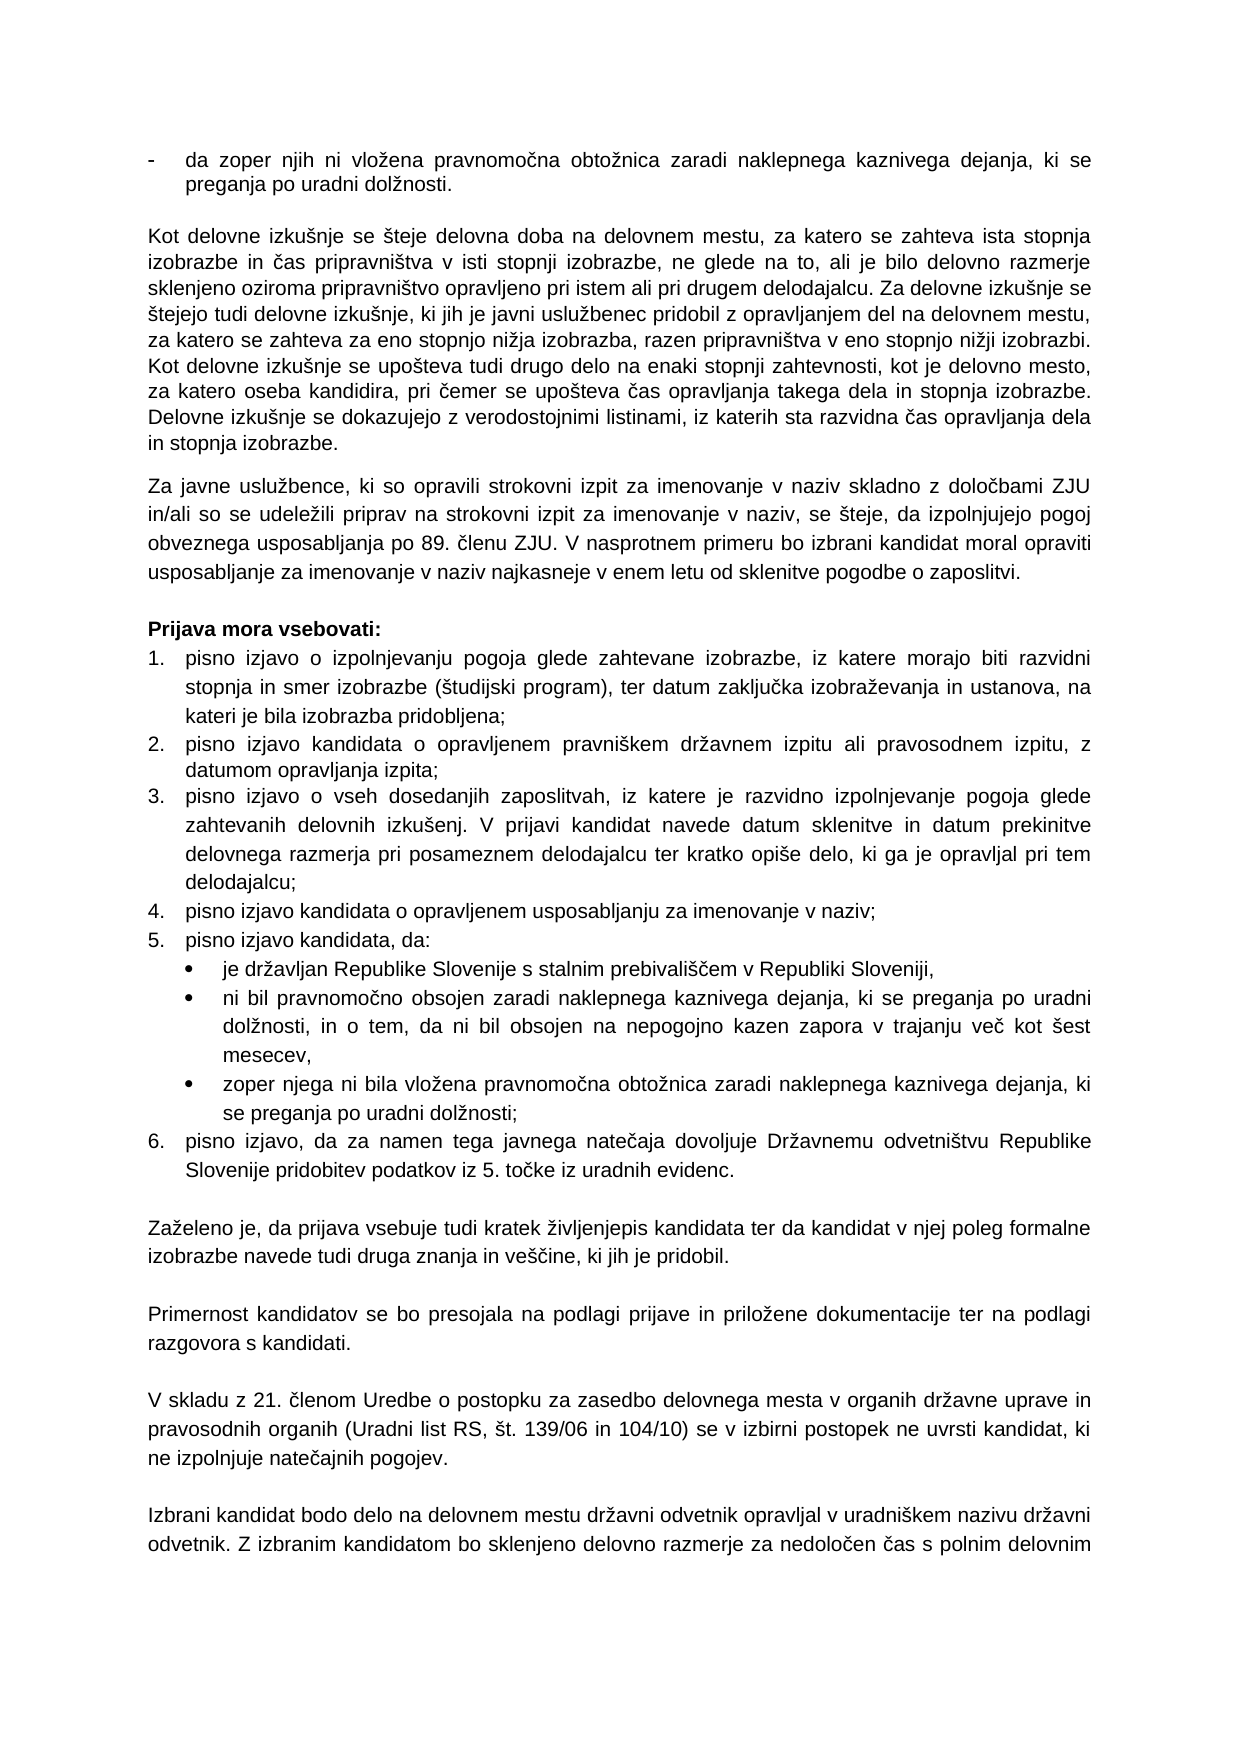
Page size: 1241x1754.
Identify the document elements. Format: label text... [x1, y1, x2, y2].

list pisno izjavo, da za namen tega javnega natečaja dovoljuje Državnemu odvetništvu Republike Slovenije pridobitev podatkov iz 5. točke iz uradnih evidenc. [148, 1129, 1093, 1182]
text Zaželeno je, da prijava vsebuje tudi kratek življenjepis kandidata ter da kandidat v njej poleg formalne izobrazbe navede tudi druga znanja in veščine, ki jih je pridobil. [148, 1216, 1093, 1268]
text Kot delovne izkušnje se šteje delovna doba na delovnem mestu, za katero se zahteva ista stopnja izobrazbe in čas pripravništva v isti stopnji izobrazbe, ne glede na to, ali je bilo delovno razmerje sklenjeno oziroma pripravništvo opravljeno pri istem ali pri drugem delodajalcu. Za delovne izkušnje se štejejo tudi delovne izkušnje, ki jih je javni uslužbenec pridobil z opravljanjem del na delovnem mestu, za katero se zahteva za eno stopnjo nižja izobrazba, razen pripravništva v eno stopnjo nižji izobrazbi. Kot delovne izkušnje se upošteva tudi drugo delo na enaki stopnji zahtevnosti, kot je delovno mesto, za katero oseba kandidira, pri čemer se upošteva čas opravljanja takega dela in stopnja izobrazbe. Delovne izkušnje se dokazujejo z verodostojnimi listinami, iz katerih sta razvidna čas opravljanja dela in stopnja izobrazbe. [148, 224, 1093, 455]
list da zoper njih ni vložena pravnomočna obtožnica zaradi naklepnega kaznivega dejanja, ki se preganja po uradni dolžnosti. [148, 148, 1093, 196]
list zoper njega ni bila vložena pravnomočna obtožnica zaradi naklepnega kaznivega dejanja, ki se preganja po uradni dolžnosti; [185, 1072, 1093, 1124]
text V skladu z 21. členom Uredbe o postopku za zasedbo delovnega mesta v organih državne uprave in pravosodnih organih (Uradni list RS, št. 139/06 in 104/10) se v izbirni postopek ne uvrsti kandidat, ki ne izpolnjuje natečajnih pogojev. [148, 1388, 1093, 1469]
list ni bil pravnomočno obsojen zaradi naklepnega kaznivega dejanja, ki se preganja po uradni dolžnosti, in o tem, da ni bil obsojen na nepogojno kazen zapora v trajanju več kot šest mesecev, [185, 985, 1093, 1067]
list je državljan Republike Slovenije s stalnim prebivališčem v Republiki Sloveniji, [185, 956, 1093, 981]
list pisno izjavo o vseh dosedanjih zaposlitvah, iz katere je razvidno izpolnjevanje pogoja glede zahtevanih delovnih izkušenj. V prijavi kandidat navede datum sklenitve in datum prekinitve delovnega razmerja pri posameznem delodajalcu ter kratko opiše delo, ki ga je opravljal pri tem delodajalcu; [148, 784, 1093, 894]
list pisno izjavo kandidata o opravljenem usposabljanju za imenovanje v naziv; [148, 899, 1093, 923]
list pisno izjavo o izpolnjevanju pogoja glede zahtevane izobrazbe, iz katere morajo biti razvidni stopnja in smer izobrazbe (študijski program), ter datum zaključka izobraževanja in ustanova, na kateri je bila izobrazba pridobljena; [148, 646, 1093, 727]
text Primernost kandidatov se bo presojala na podlagi prijave in priložene dokumentacije ter na podlagi razgovora s kandidati. [148, 1302, 1093, 1354]
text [148, 1503, 1093, 1556]
text Za javne uslužbence, ki so opravili strokovni izpit za imenovanje v naziv skladno z določbami ZJU in/ali so se udeležili priprav na strokovni izpit za imenovanje v naziv, se šteje, da izpolnjujejo pogoj obveznega usposabljanja po 89. členu ZJU. V nasprotnem primeru bo izbrani kandidat moral opraviti usposabljanje za imenovanje v naziv najkasneje v enem letu od sklenitve pogodbe o zaposlitvi. [148, 473, 1093, 584]
text Prijava mora vsebovati: [148, 617, 1093, 641]
list pisno izjavo kandidata o opravljenem pravniškem državnem izpitu ali pravosodnem izpitu, z datumom opravljanja izpita; [148, 732, 1093, 782]
list pisno izjavo kandidata, da: [148, 928, 1093, 952]
